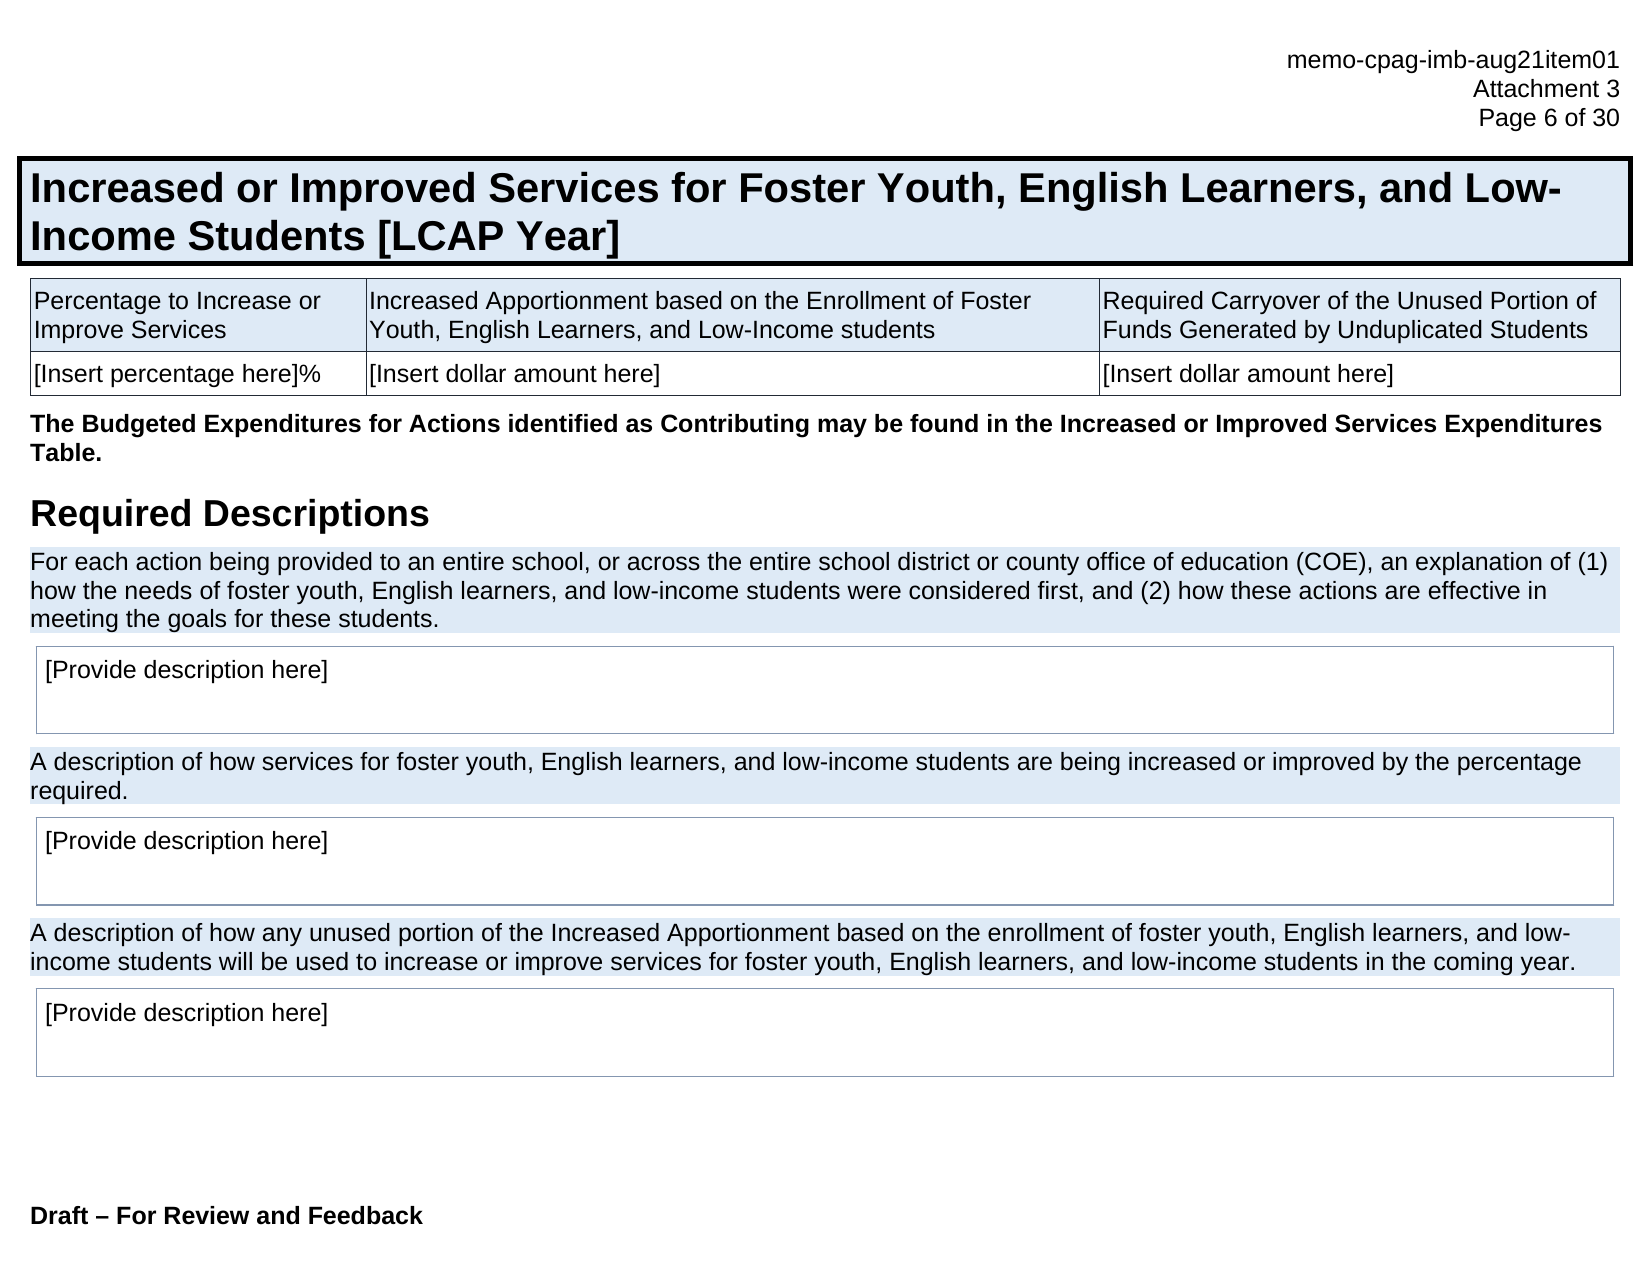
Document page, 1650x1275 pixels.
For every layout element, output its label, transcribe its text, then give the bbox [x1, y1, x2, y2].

text A description of how services for foster youth, English learners, and low-income students are being increased or improved by the percentage required. [30, 747, 1620, 804]
subtitle Increased or Improved Services for Foster Youth, English Learners, and Low-Income Students [LCAP Year] [22, 161, 1628, 261]
table_header Percentage to Increase or Improve Services [31, 279, 366, 351]
text [Provide description here] [37, 989, 1613, 1026]
table_cell [Insert percentage here]% [31, 352, 366, 395]
table_header Required Carryover of the Unused Portion of Funds Generated by Unduplicated Students [1100, 279, 1620, 351]
table_header Increased Apportionment based on the Enrollment of Foster Youth, English Learners, and Low-Income students [367, 279, 1099, 351]
text The Budgeted Expenditures for Actions identified as Contributing may be found in the Increased or Improved Services Expenditures Table. [30, 409, 1620, 466]
table_cell [Insert dollar amount here] [367, 352, 1099, 395]
text [Provide description here] [37, 647, 1613, 684]
text [Provide description here] [37, 818, 1613, 855]
text For each action being provided to an entire school, or across the entire school district or county office of education (COE), an explanation of (1) how the needs of foster youth, English learners, and low-income students were considered first, and (2) how these actions are effective in meeting the goals for these students. [30, 547, 1620, 633]
subtitle Required Descriptions [30, 491, 1620, 534]
text A description of how any unused portion of the Increased Apportionment based on the enrollment of foster youth, English learners, and low-income students will be used to increase or improve services for foster youth, English learners, and low-income students in the coming year. [30, 918, 1620, 976]
table_cell [Insert dollar amount here] [1100, 352, 1620, 395]
